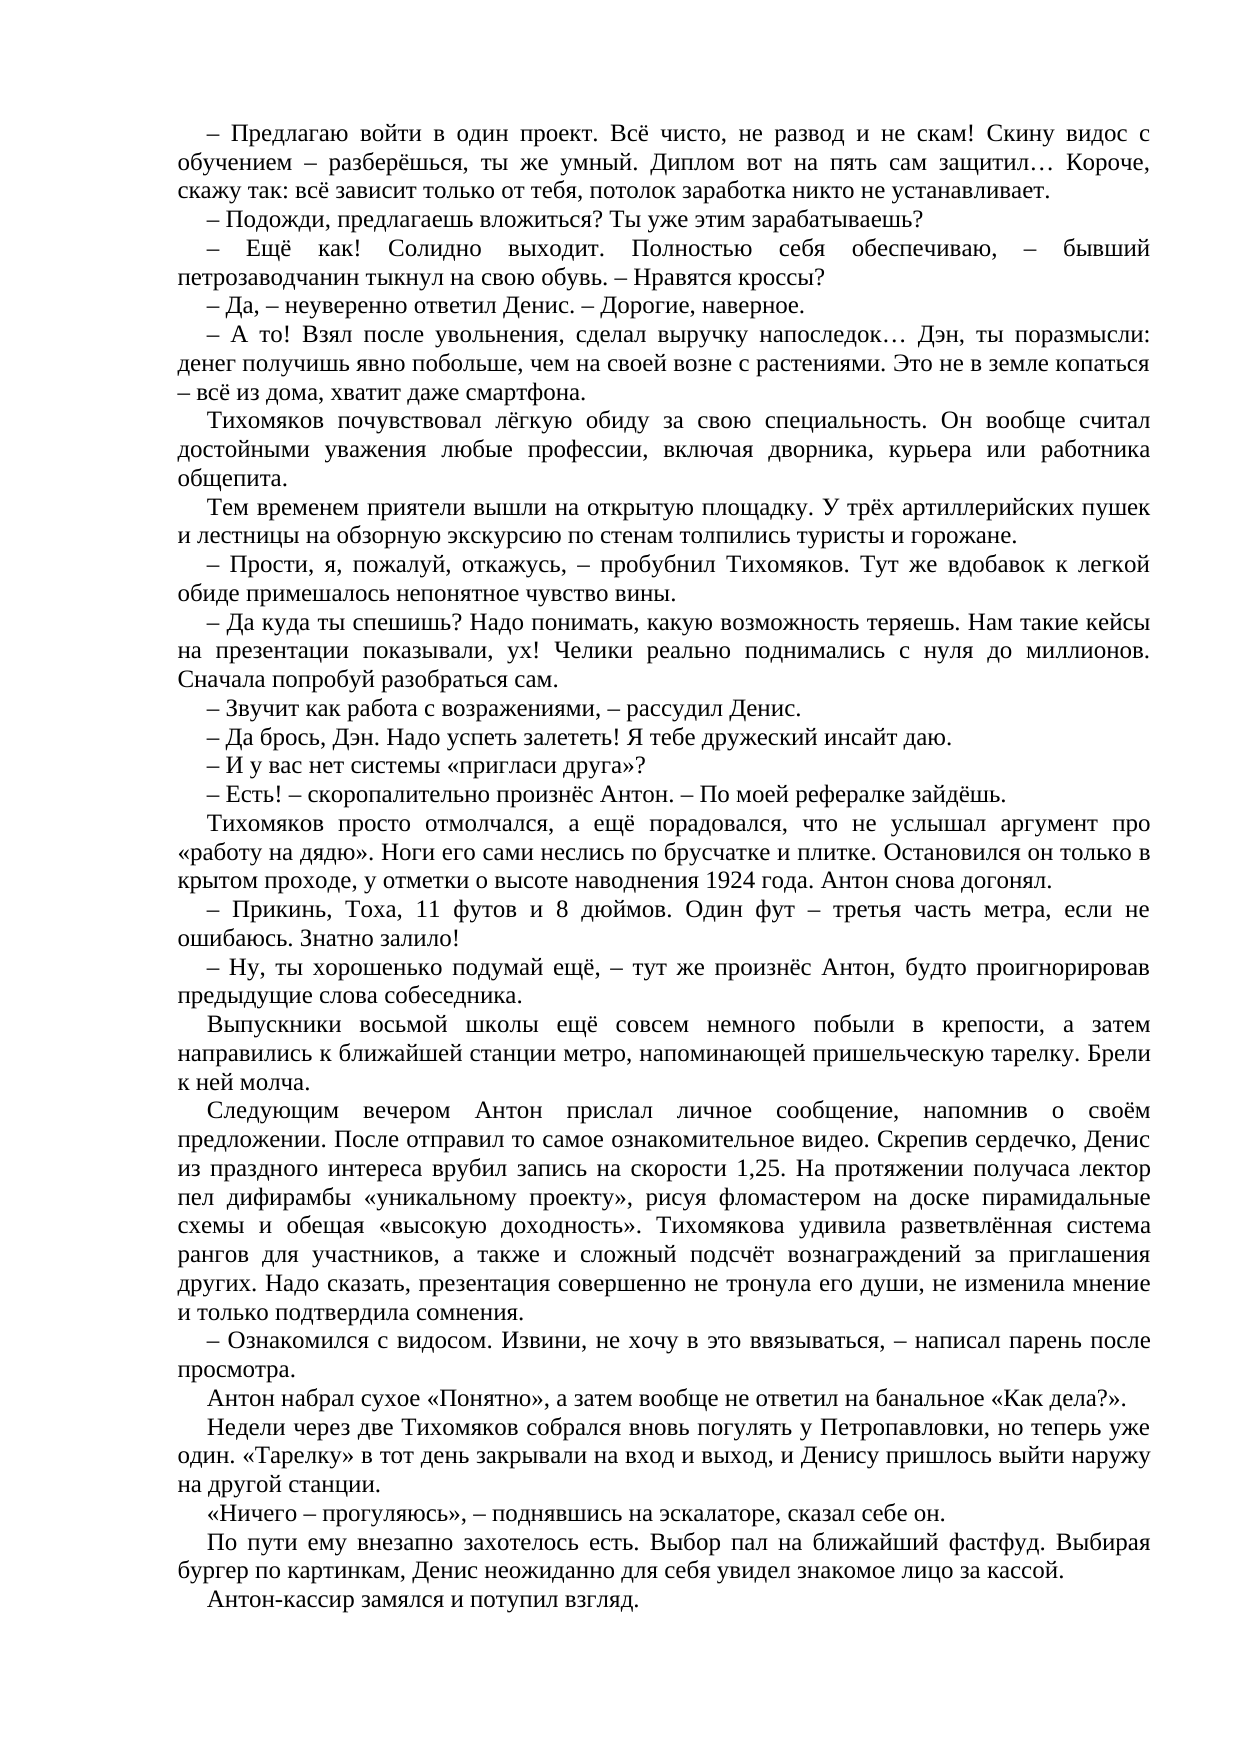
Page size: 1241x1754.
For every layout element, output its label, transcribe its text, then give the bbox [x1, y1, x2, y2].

text – А то! Взял после увольнения, сделал выручку напоследок… Дэн, ты поразмысли: денег получишь явно побольше, чем на своей возне с растениями. Это не в земле копаться – всё из дома, хватит даже смартфона. [177, 319, 1152, 406]
text – Прикинь, Тоха, 11 футов и 8 дюймов. Один фут – третья часть метра, если не ошибаюсь. Знатно залило! [177, 894, 1152, 952]
text Тихомяков почувствовал лёгкую обиду за свою специальность. Он вообще считал достойными уважения любые профессии, включая дворника, курьера или работника общепита. [177, 406, 1152, 492]
text Тихомяков просто отмолчался, а ещё порадовался, что не услышал аргумент про «работу на дядю». Ноги его сами неслись по брусчатке и плитке. Остановился он только в крытом проходе, у отметки о высоте наводнения 1924 года. Антон снова догонял. [177, 808, 1152, 894]
text «Ничего – прогуляюсь», – поднявшись на эскалаторе, сказал себе он. [177, 1498, 1152, 1527]
text – Ознакомился с видосом. Извини, не хочу в это ввязываться, – написал парень после просмотра. [177, 1326, 1152, 1383]
text Выпускники восьмой школы ещё совсем немного побыли в крепости, а затем направились к ближайшей станции метро, напоминающей пришельческую тарелку. Брели к ней молча. [177, 1009, 1152, 1096]
text Антон набрал сухое «Понятно», а затем вообще не ответил на банальное «Как дела?». [177, 1383, 1152, 1412]
text Тем временем приятели вышли на открытую площадку. У трёх артиллерийских пушек и лестницы на обзорную экскурсию по стенам толпились туристы и горожане. [177, 492, 1152, 549]
text – Да куда ты спешишь? Надо понимать, какую возможность теряешь. Нам такие кейсы на презентации показывали, ух! Челики реально поднимались с нуля до миллионов. Сначала попробуй разобраться сам. [177, 607, 1152, 693]
text Недели через две Тихомяков собрался вновь погулять у Петропавловки, но теперь уже один. «Тарелку» в тот день закрывали на вход и выход, и Денису пришлось выйти наружу на другой станции. [177, 1412, 1152, 1498]
text – Прости, я, пожалуй, откажусь, – пробубнил Тихомяков. Тут же вдобавок к легкой обиде примешалось непонятное чувство вины. [177, 549, 1152, 607]
text – Звучит как работа с возражениями, – рассудил Денис. [177, 693, 1152, 722]
text – Ну, ты хорошенько подумай ещё, – тут же произнёс Антон, будто проигнорировав предыдущие слова собеседника. [177, 952, 1152, 1009]
text По пути ему внезапно захотелось есть. Выбор пал на ближайший фастфуд. Выбирая бургер по картинкам, Денис неожиданно для себя увидел знакомое лицо за кассой. [177, 1527, 1152, 1584]
text – Подожди, предлагаешь вложиться? Ты уже этим зарабатываешь? [177, 204, 1152, 233]
text – И у вас нет системы «пригласи друга»? [177, 751, 1152, 779]
text Следующим вечером Антон прислал личное сообщение, напомнив о своём предложении. После отправил то самое ознакомительное видео. Скрепив сердечко, Денис из праздного интереса врубил запись на скорости 1,25. На протяжении получаса лектор пел дифирамбы «уникальному проекту», рисуя фломастером на доске пирамидальные схемы и обещая «высокую доходность». Тихомякова удивила разветвлённая система рангов для участников, а также и сложный подсчёт вознаграждений за приглашения других. Надо сказать, презентация совершенно не тронула его души, не изменила мнение и только подтвердила сомнения. [177, 1096, 1152, 1326]
text – Ещё как! Солидно выходит. Полностью себя обеспечиваю, – бывший петрозаводчанин тыкнул на свою обувь. – Нравятся кроссы? [177, 233, 1152, 291]
text – Предлагаю войти в один проект. Всё чисто, не развод и не скам! Скину видос с обучением – разберёшься, ты же умный. Диплом вот на пять сам защитил… Короче, скажу так: всё зависит только от тебя, потолок заработка никто не устанавливает. [177, 118, 1152, 204]
text – Да брось, Дэн. Надо успеть залететь! Я тебе дружеский инсайт даю. [177, 722, 1152, 751]
text Антон-кассир замялся и потупил взгляд. [177, 1584, 1152, 1613]
text – Да, – неуверенно ответил Денис. – Дорогие, наверное. [177, 291, 1152, 319]
text – Есть! – скоропалительно произнёс Антон. – По моей рефералке зайдёшь. [177, 779, 1152, 808]
